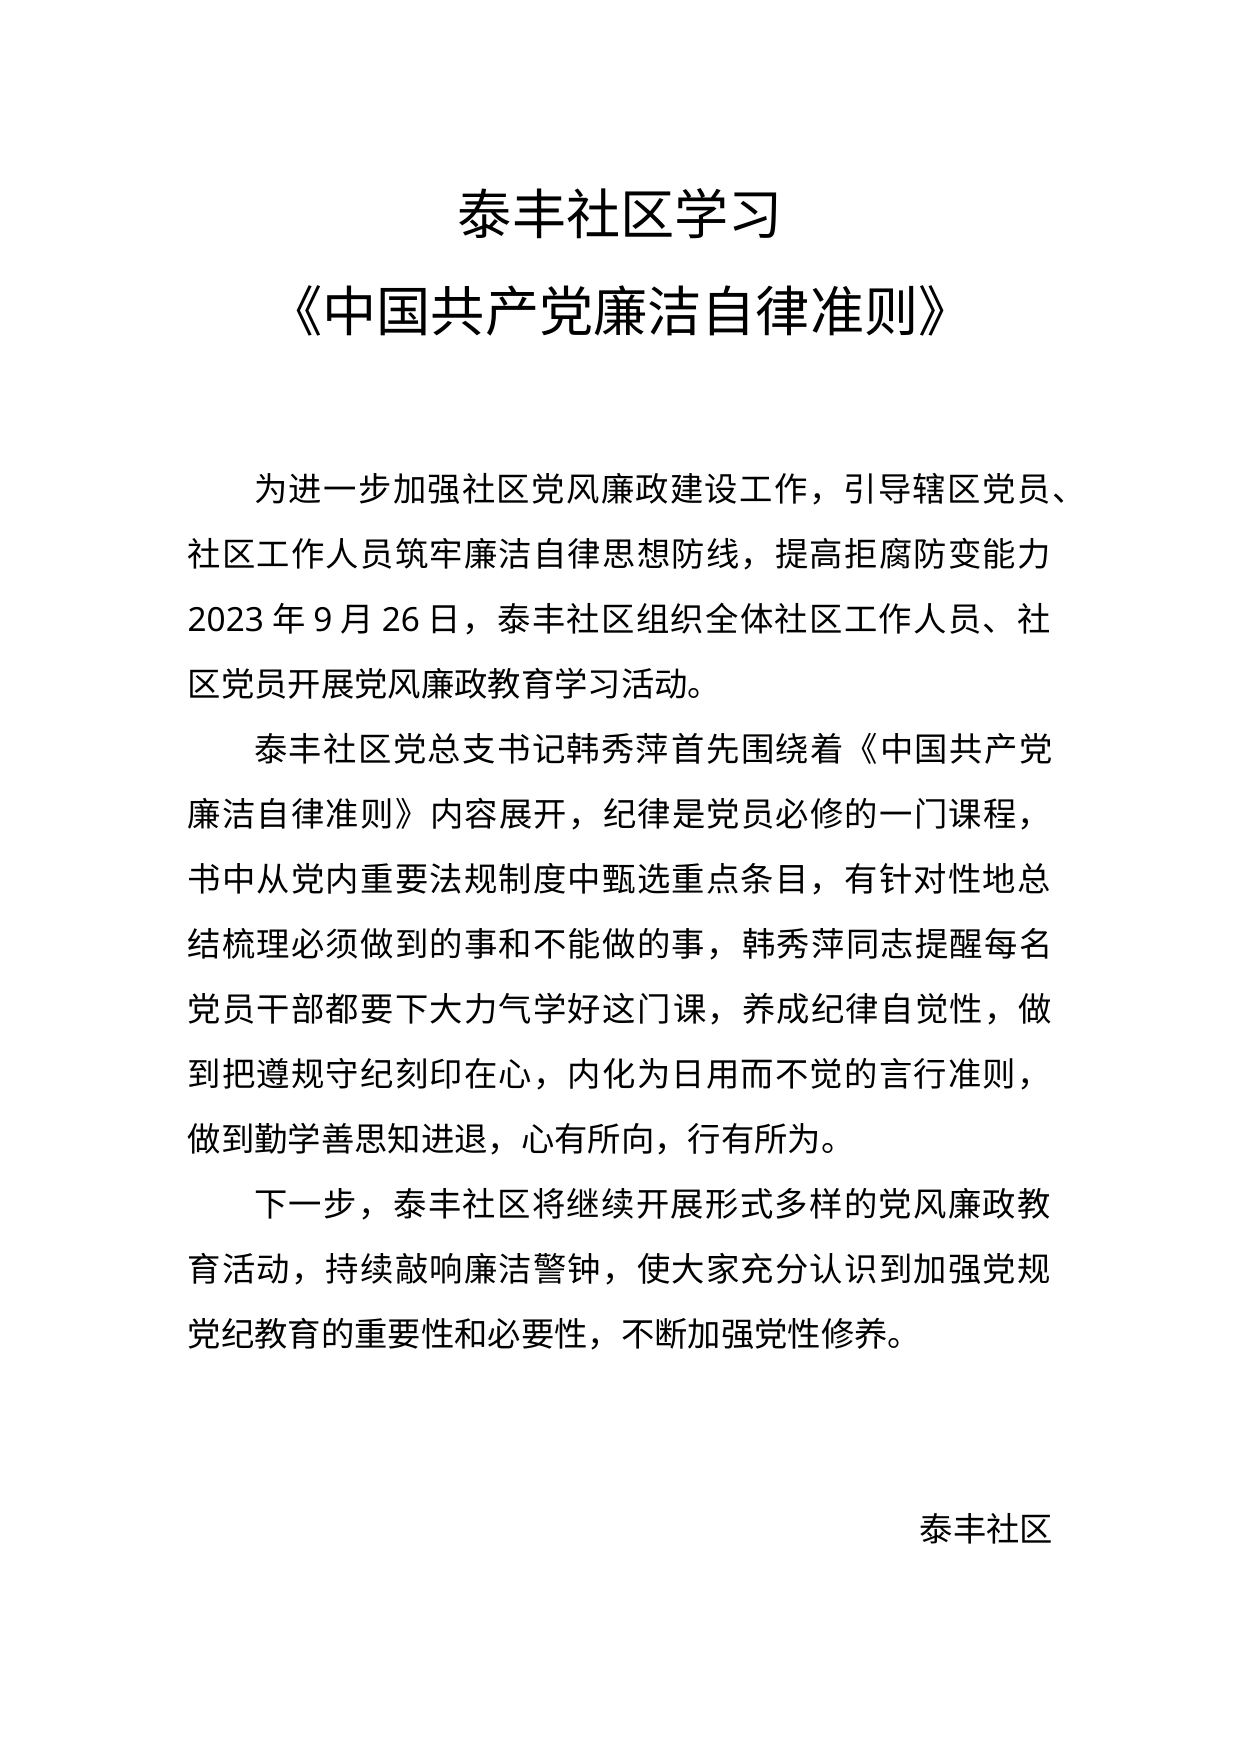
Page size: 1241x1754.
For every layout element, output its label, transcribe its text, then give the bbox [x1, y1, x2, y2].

text 泰丰社区 [187, 1494, 1053, 1559]
text 《中国共产党廉洁自律准则》 [187, 259, 1053, 357]
text 泰丰社区学习 [187, 162, 1053, 259]
text 泰丰社区党总支书记韩秀萍首先围绕着《中国共产党廉洁自律准则》内容展开，纪律是党员必修的一门课程，书中从党内重要法规制度中甄选重点条目，有针对性地总结梳理必须做到的事和不能做的事，韩秀萍同志提醒每名党员干部都要下大力气学好这门课，养成纪律自觉性，做到把遵规守纪刻印在心，内化为日用而不觉的言行准则，做到勤学善思知进退，心有所向，行有所为。 [187, 714, 1053, 1169]
text 为进一步加强社区党风廉政建设工作，引导辖区党员、社区工作人员筑牢廉洁自律思想防线，提高拒腐防变能力，2023年9月26日，泰丰社区组织全体社区工作人员、社区党员开展党风廉政教育学习活动。 [187, 454, 1053, 714]
text 下一步，泰丰社区将继续开展形式多样的党风廉政教育活动，持续敲响廉洁警钟，使大家充分认识到加强党规党纪教育的重要性和必要性，不断加强党性修养。 [187, 1169, 1053, 1364]
